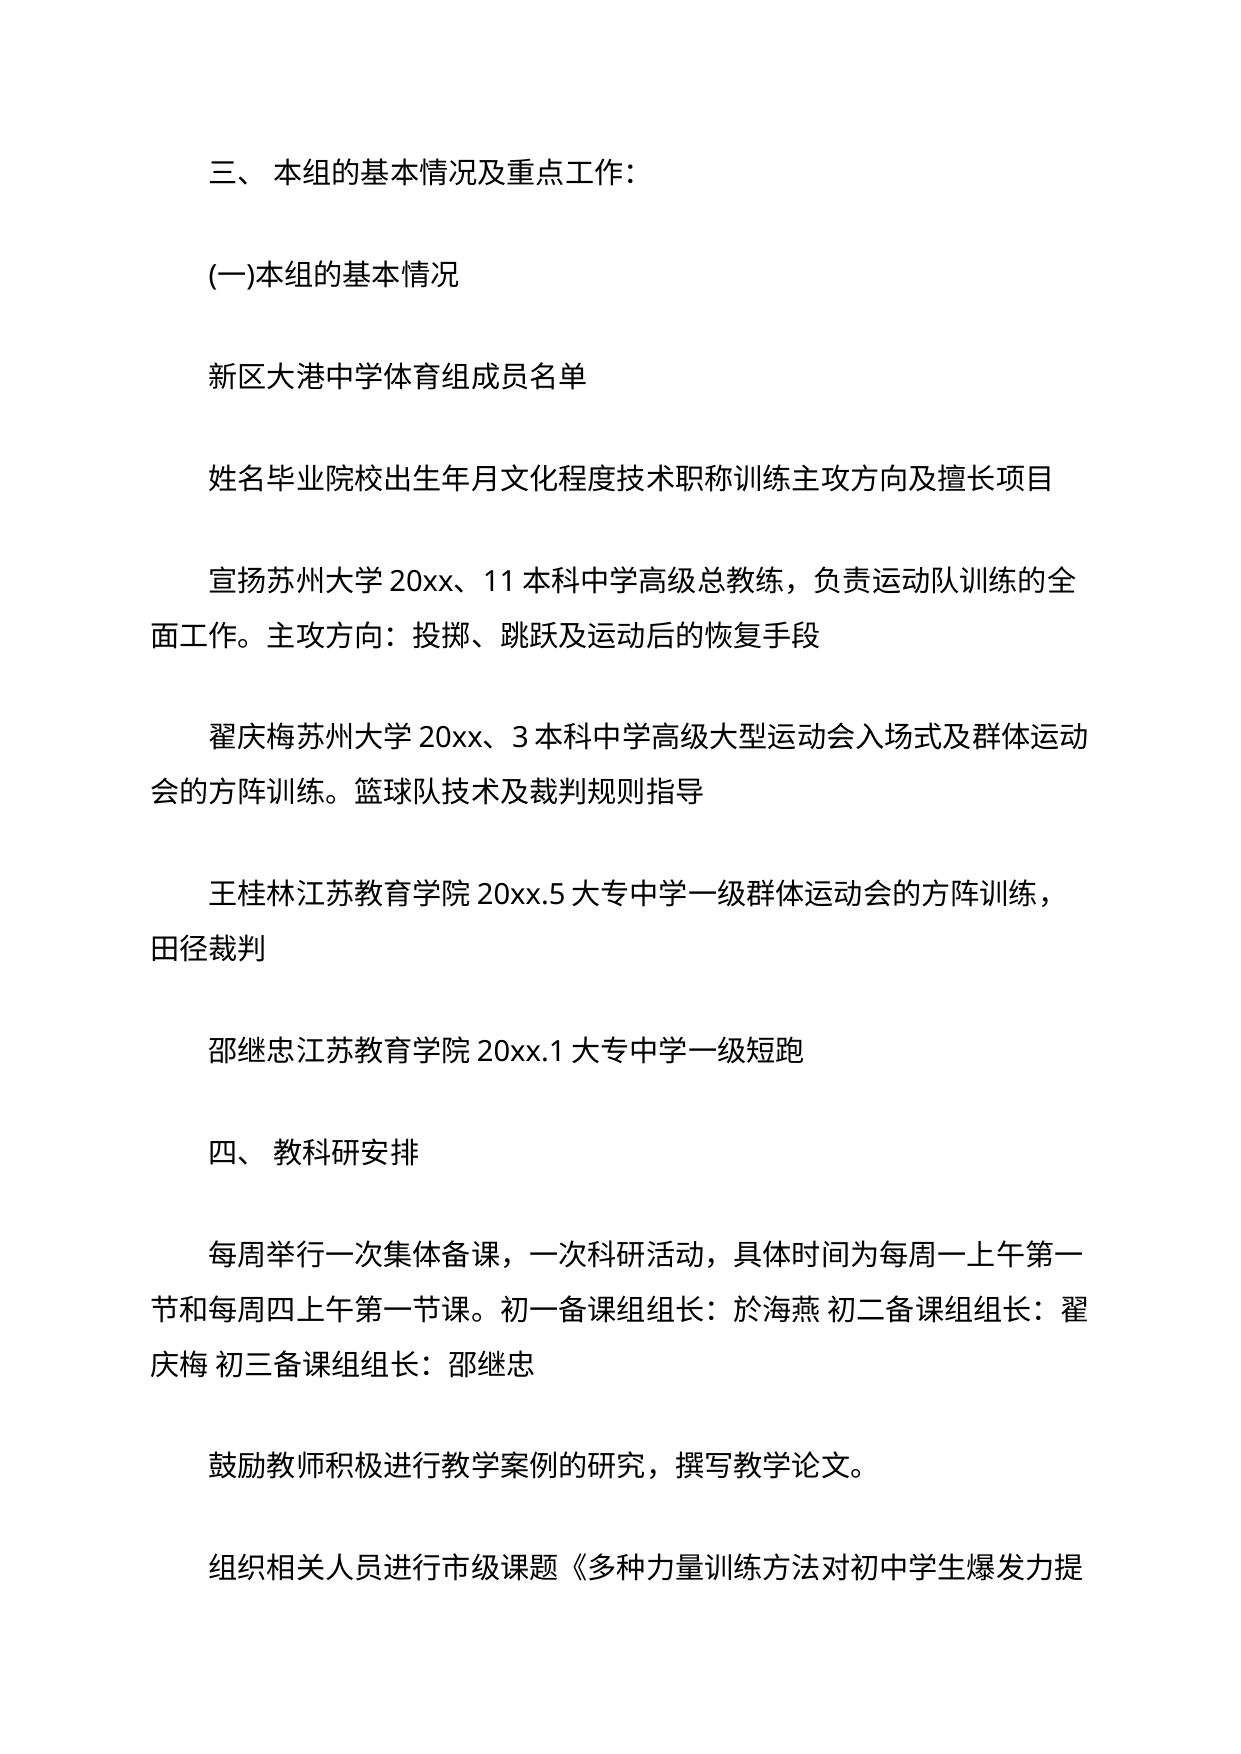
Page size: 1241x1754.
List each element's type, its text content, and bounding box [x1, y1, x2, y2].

text 宣扬苏州大学20xx、11本科中学高级总教练，负责运动队训练的全面工作。主攻方向：投掷、跳跃及运动后的恢复手段 [150, 557, 1090, 654]
text 四、 教科研安排 [150, 1129, 1090, 1172]
text 新区大港中学体育组成员名单 [150, 354, 1090, 396]
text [150, 1545, 1090, 1587]
text 三、 本组的基本情况及重点工作： [150, 150, 1090, 192]
text 王桂林江苏教育学院20xx.5大专中学一级群体运动会的方阵训练，田径裁判 [150, 871, 1090, 968]
text 姓名毕业院校出生年月文化程度技术职称训练主攻方向及擅长项目 [150, 456, 1090, 498]
text 邵继忠江苏教育学院20xx.1大专中学一级短跑 [150, 1028, 1090, 1070]
text 翟庆梅苏州大学20xx、3本科中学高级大型运动会入场式及群体运动会的方阵训练。篮球队技术及裁判规则指导 [150, 714, 1090, 811]
text 每周举行一次集体备课，一次科研活动，具体时间为每周一上午第一节和每周四上午第一节课。初一备课组组长：於海燕 初二备课组组长：翟庆梅 初三备课组组长：邵继忠 [150, 1231, 1090, 1383]
text 鼓励教师积极进行教学案例的研究，撰写教学论文。 [150, 1443, 1090, 1485]
text (一)本组的基本情况 [150, 252, 1090, 294]
